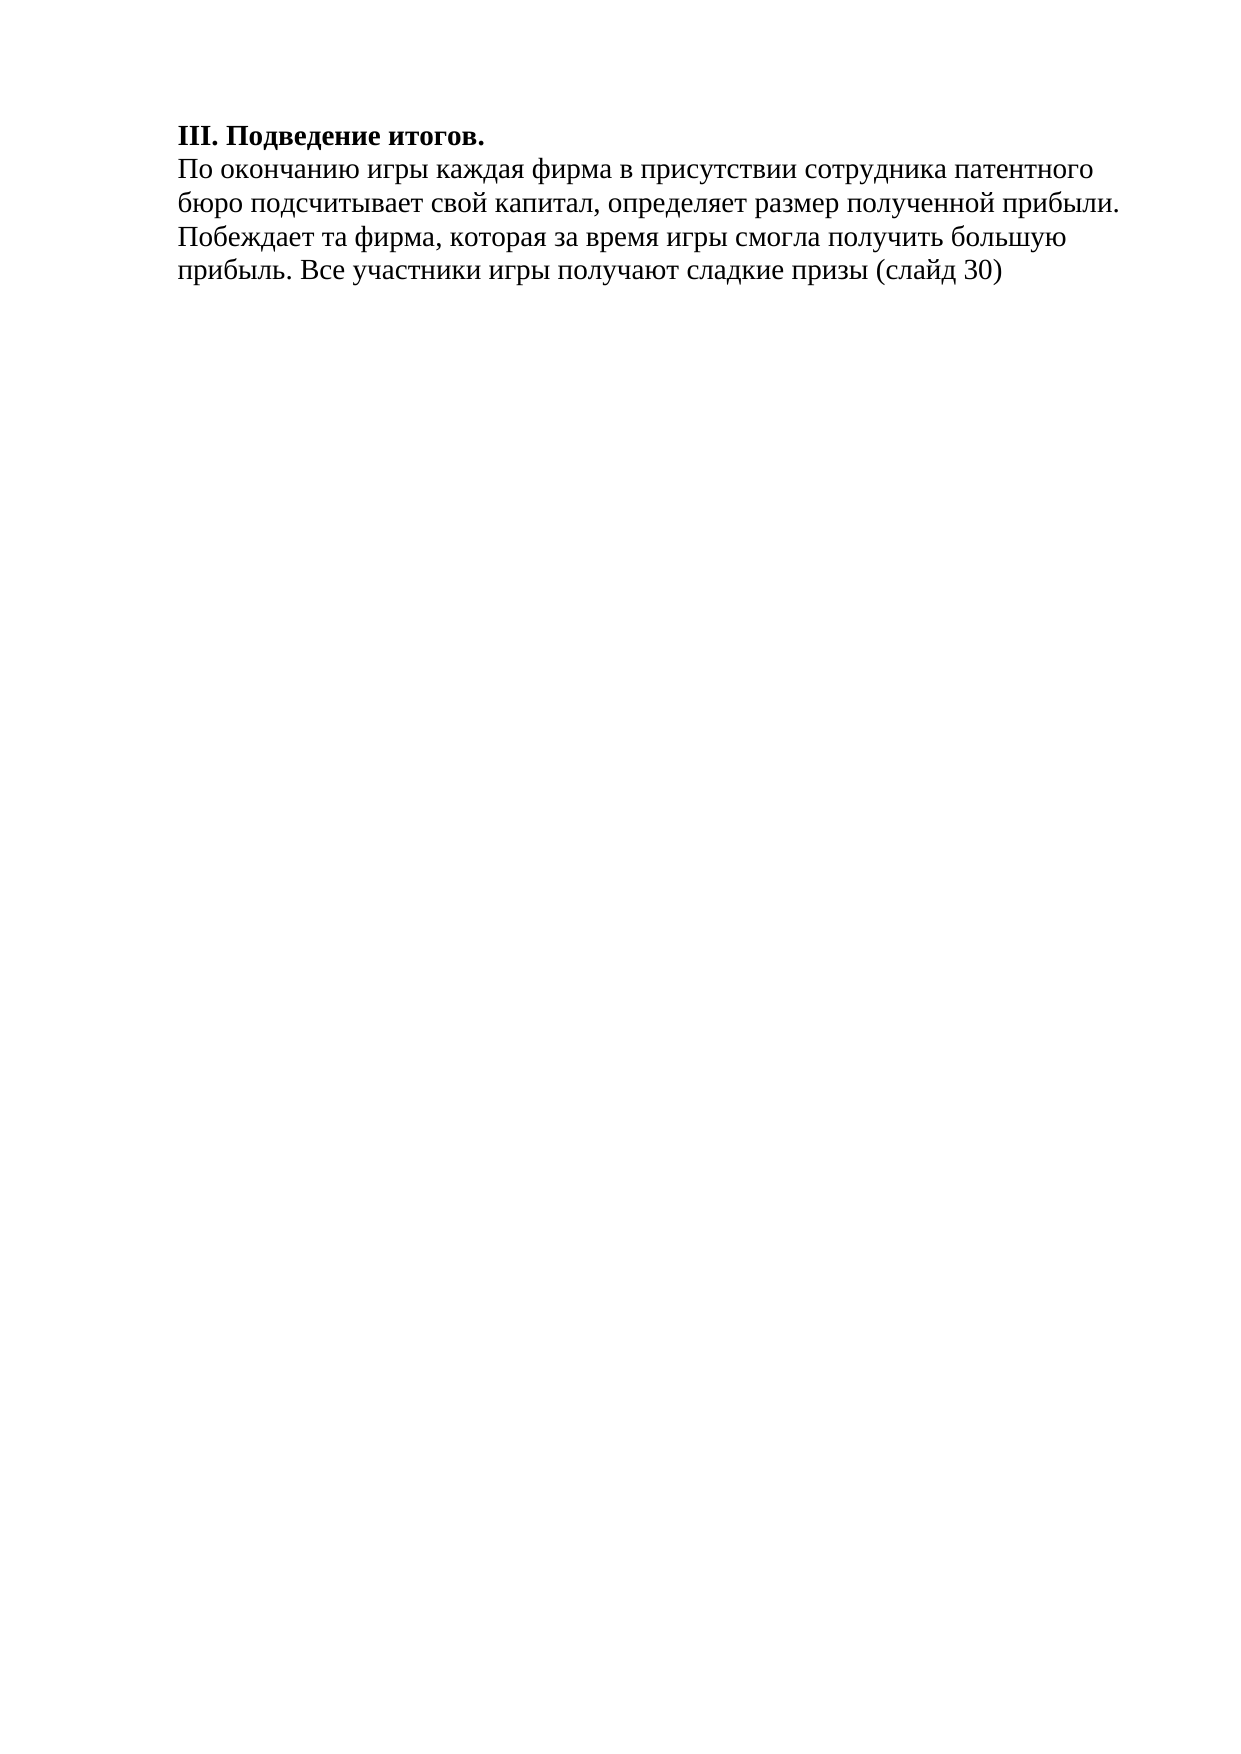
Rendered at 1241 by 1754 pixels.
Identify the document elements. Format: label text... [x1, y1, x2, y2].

text По окончанию игры каждая фирма в присутствии сотрудника патентного бюро подсчитывает свой капитал, определяет размер полученной прибыли. Побеждает та фирма, которая за время игры смогла получить большую прибыль. Все участники игры получают сладкие призы (слайд 30) [177, 152, 1152, 286]
text III. Подведение итогов. [177, 118, 1152, 152]
